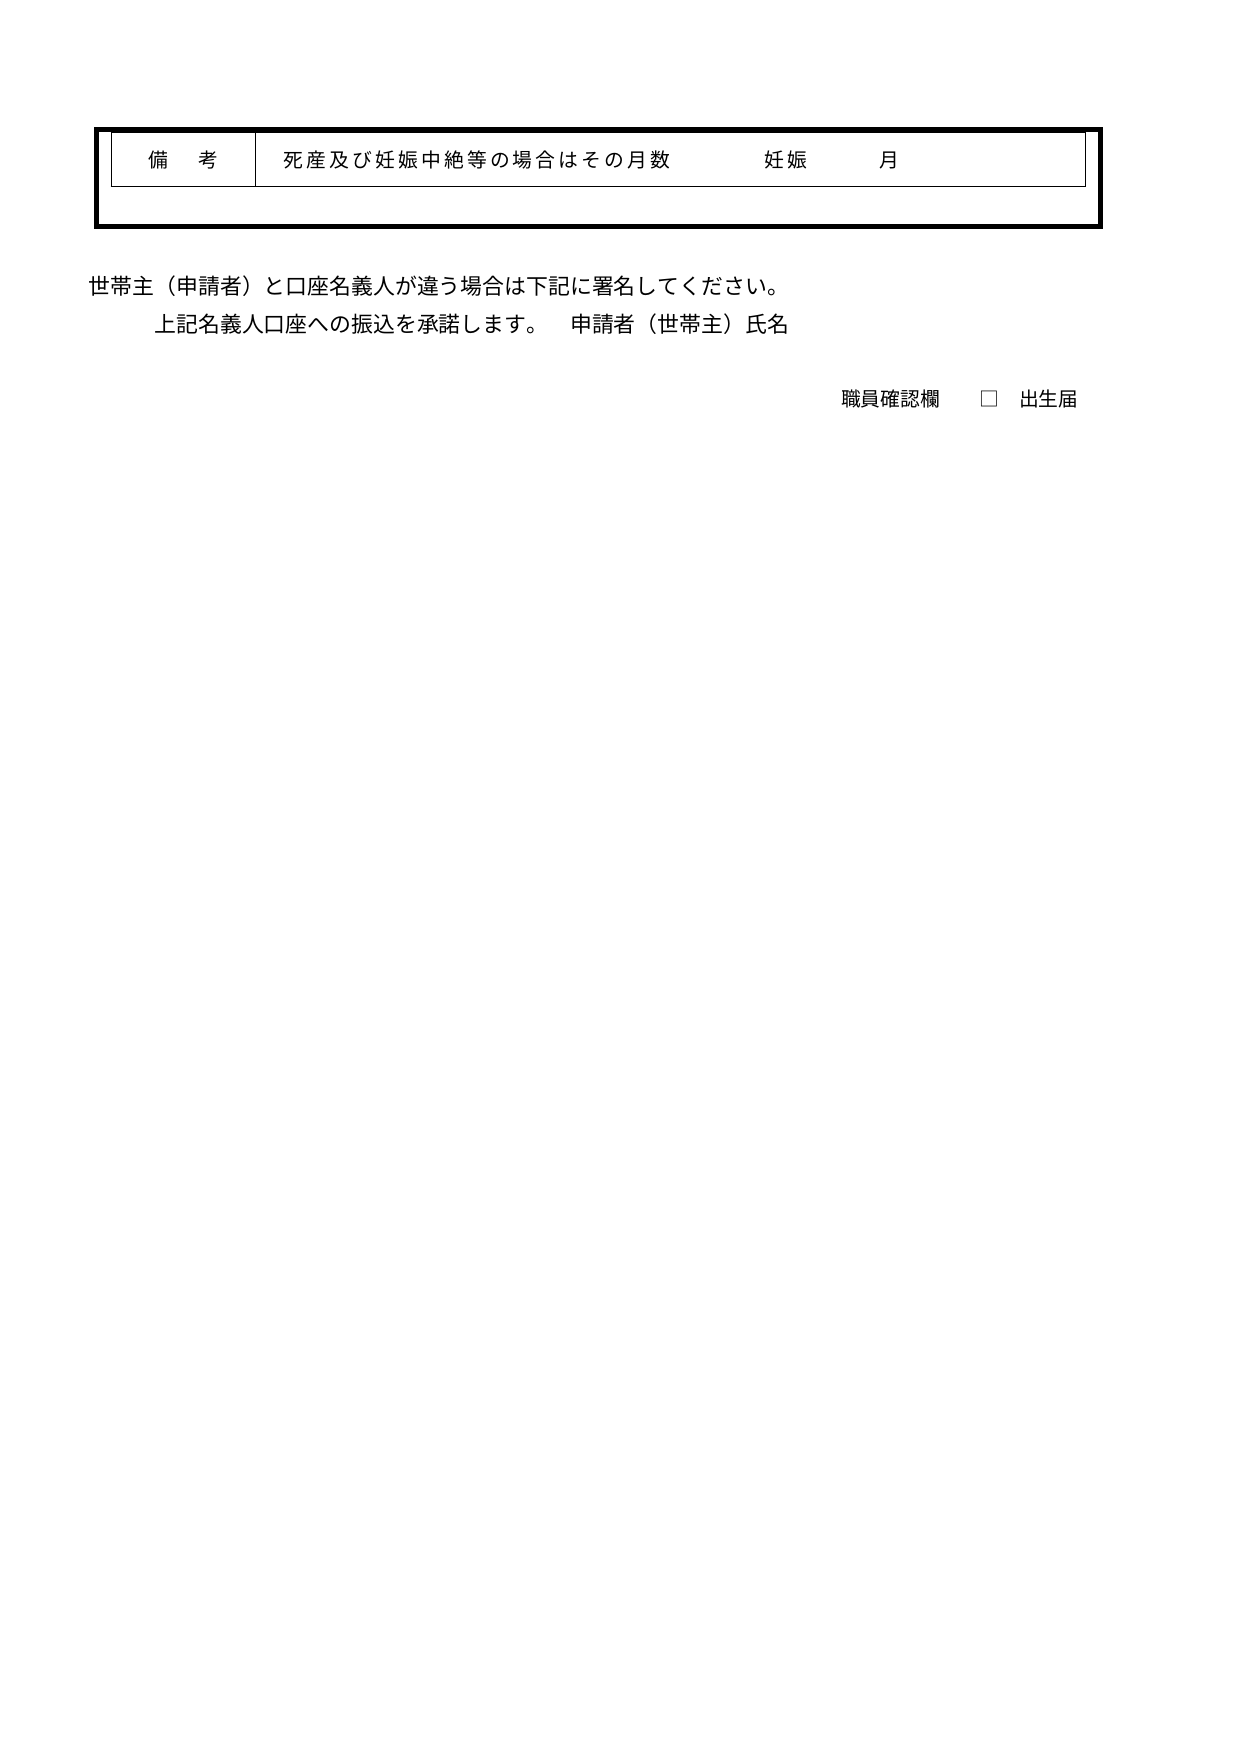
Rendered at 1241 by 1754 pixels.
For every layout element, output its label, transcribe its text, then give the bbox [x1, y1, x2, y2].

text 上記名義人口座への振込を承諾します。 申請者（世帯主）氏名 [89, 304, 1092, 341]
table_header 【出生児等確認事項】 [99, 132, 1098, 224]
text 世帯主（申請者）と口座名義人が違う場合は下記に署名してください。 [89, 266, 1092, 304]
text 職員確認欄 □ 出生届 [89, 379, 1092, 416]
